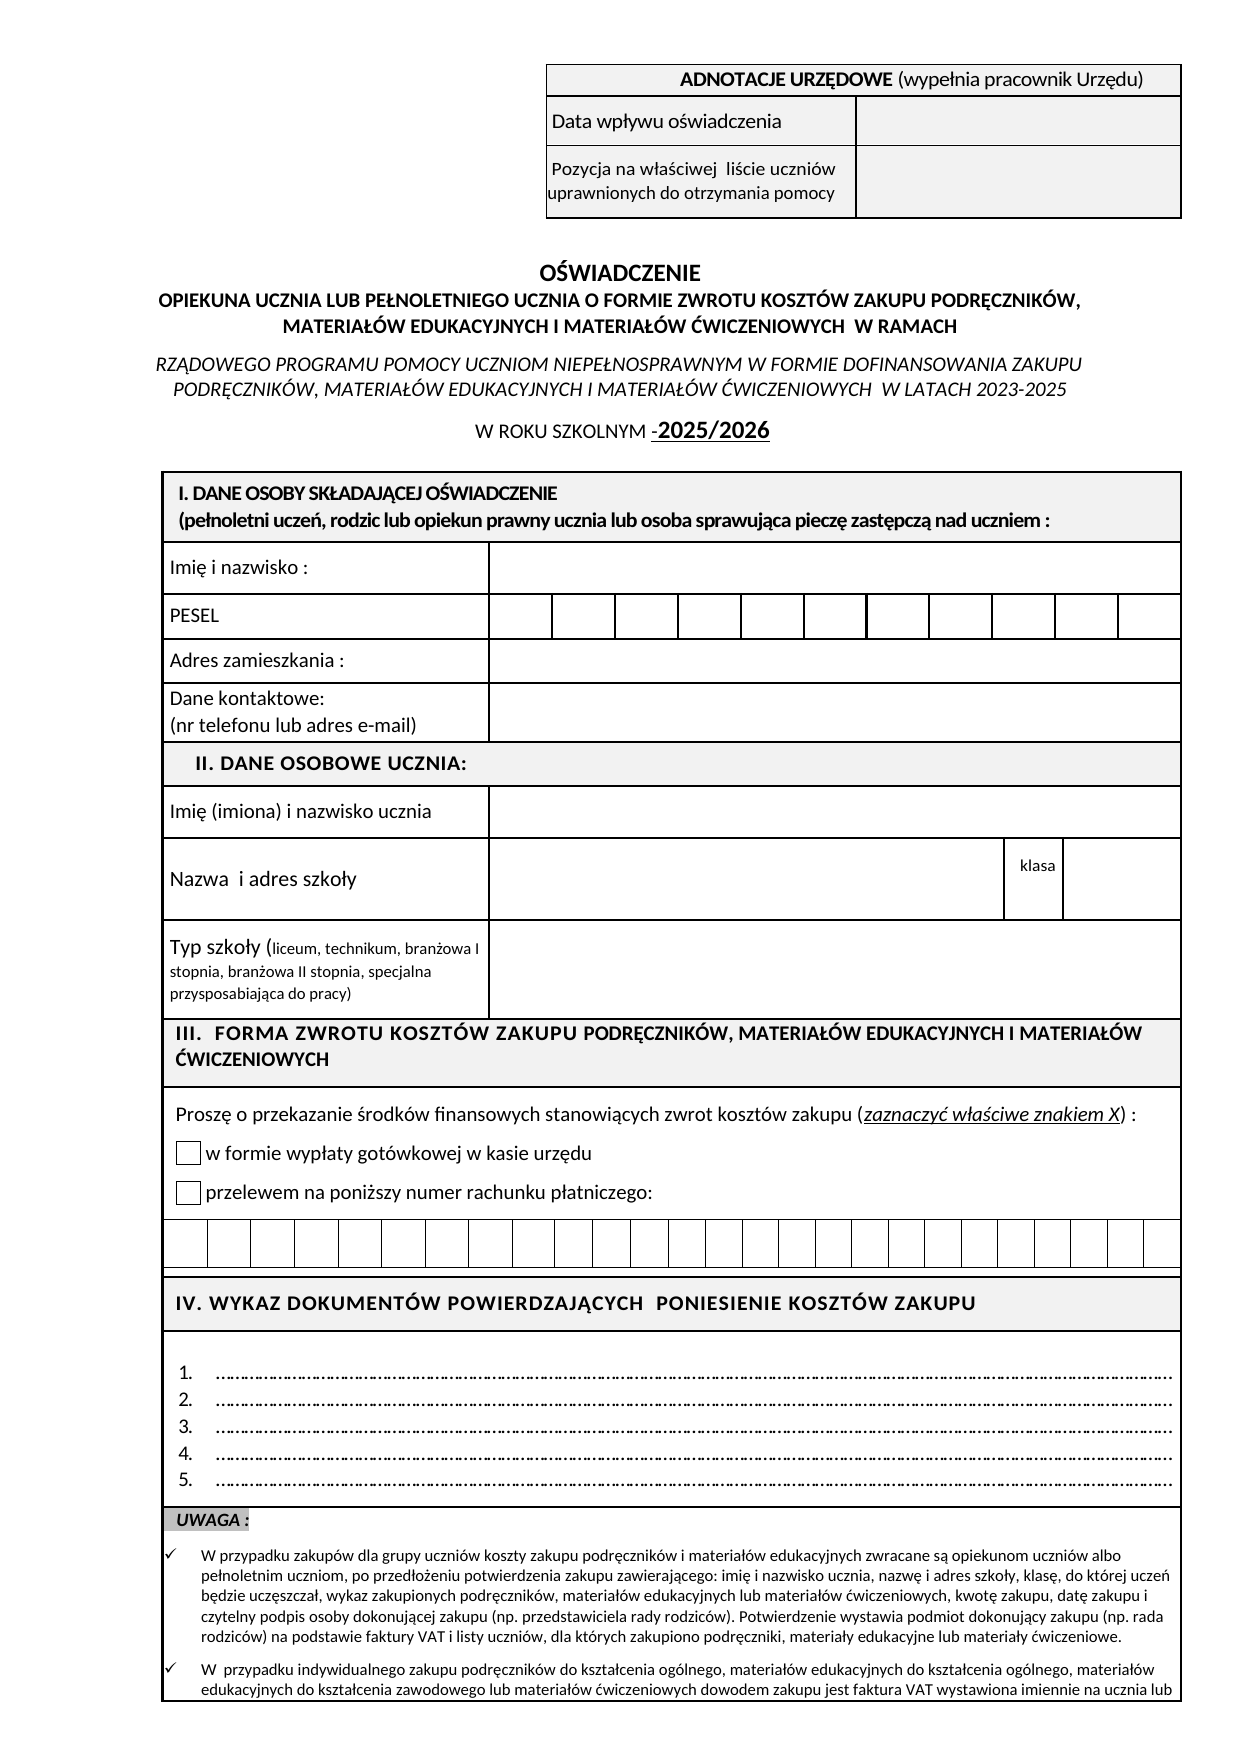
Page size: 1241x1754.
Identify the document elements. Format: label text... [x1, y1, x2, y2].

table_cell [742, 595, 803, 638]
table_cell [993, 595, 1054, 638]
table_cell Pozycja na właściwej liście uczniów uprawnionych do otrzymania pomocy [547, 146, 855, 217]
table_cell IV. WYKAZ DOKUMENTÓW POWIERDZAJĄCYCH PONIESIENIE KOSZTÓW ZAKUPU [164, 1278, 1180, 1330]
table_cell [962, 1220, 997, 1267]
table_cell ………………………………………………………………………………………………………………………………………………………………………………… ………………………………………………………………………………………………………………………………………………………………………………… ………………………………………………………………………………………………………………………………………………………………………………… ………………………………………………………………………………………………………………………………………………………………………………… ………………………………………………………………………………………………………………………………………………………………………………… [164, 1332, 1180, 1506]
table_header I. DANE OSOBY SKŁADAJĄCEJ OŚWIADCZENIE (pełnoletni uczeń, rodzic lub opiekun prawny ucznia lub osoba sprawująca pieczę zastępczą nad uczniem : [164, 473, 1180, 541]
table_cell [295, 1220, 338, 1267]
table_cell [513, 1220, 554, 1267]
text W ROKU SZKOLNYM -2025/2026 [148, 414, 1092, 445]
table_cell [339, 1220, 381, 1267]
table_cell Typ szkoły (liceum, technikum, branżowa I stopnia, branżowa II stopnia, specjalna przysposabiająca do pracy) [164, 921, 488, 1018]
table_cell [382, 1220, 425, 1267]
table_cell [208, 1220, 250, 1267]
table_cell PESEL [164, 595, 488, 638]
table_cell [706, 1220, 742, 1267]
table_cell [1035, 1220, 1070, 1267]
table_cell [490, 543, 1180, 593]
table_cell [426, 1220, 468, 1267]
table_cell [1064, 839, 1180, 919]
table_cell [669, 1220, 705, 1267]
table_cell Adres zamieszkania : [164, 640, 488, 682]
table_cell II. DANE OSOBOWE UCZNIA: [164, 743, 1180, 785]
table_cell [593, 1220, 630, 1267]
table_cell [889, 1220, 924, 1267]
table_cell [490, 684, 1180, 741]
table_cell [679, 595, 740, 638]
table_cell [616, 595, 677, 638]
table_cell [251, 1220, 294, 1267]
table_cell [553, 595, 614, 638]
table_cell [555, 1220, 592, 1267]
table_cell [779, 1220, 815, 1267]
table_cell Imię i nazwisko : [164, 543, 488, 593]
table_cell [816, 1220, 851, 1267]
table_cell [490, 921, 1180, 1018]
table_cell [857, 146, 1180, 217]
table_cell Nazwa i adres szkoły [164, 839, 488, 919]
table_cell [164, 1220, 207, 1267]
table_cell [857, 97, 1180, 144]
table_cell Data wpływu oświadczenia [547, 97, 855, 144]
table_cell Proszę o przekazanie środków finansowych stanowiących zwrot kosztów zakupu (zaznaczyć właściwe znakiem X) : w formie wypłaty gotówkowej w kasie urzędu przelewem na poniższy numer rachunku płatniczego: [164, 1088, 1180, 1219]
table_cell [490, 640, 1180, 682]
table_cell klasa [1005, 839, 1062, 919]
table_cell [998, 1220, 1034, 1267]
table_cell [1056, 595, 1117, 638]
table_cell [868, 595, 928, 638]
text OPIEKUNA UCZNIA LUB PEŁNOLETNIEGO UCZNIA O FORMIE ZWROTU KOSZTÓW ZAKUPU PODRĘCZNIKÓW, MATERIAŁÓW EDUKACYJNYCH I MATERIAŁÓW ĆWICZENIOWYCH W RAMACH [148, 287, 1092, 338]
table_cell [490, 595, 551, 638]
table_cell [164, 1508, 1180, 1700]
table_cell Dane kontaktowe: (nr telefonu lub adres e-mail) [164, 684, 488, 741]
table_cell [805, 595, 865, 638]
table_cell Imię (imiona) i nazwisko ucznia [164, 787, 488, 837]
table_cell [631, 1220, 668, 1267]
table_header ADNOTACJE URZĘDOWE (wypełnia pracownik Urzędu) [547, 65, 1180, 95]
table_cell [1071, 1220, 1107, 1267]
table_cell [930, 595, 991, 638]
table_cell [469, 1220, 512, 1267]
table_cell [490, 839, 1003, 919]
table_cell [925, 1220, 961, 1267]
table_cell III. FORMA ZWROTU KOSZTÓW ZAKUPU PODRĘCZNIKÓW, MATERIAŁÓW EDUKACYJNYCH I MATERIAŁÓW ĆWICZENIOWYCH [164, 1020, 1180, 1086]
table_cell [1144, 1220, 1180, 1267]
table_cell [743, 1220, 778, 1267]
text RZĄDOWEGO PROGRAMU POMOCY UCZNIOM NIEPEŁNOSPRAWNYM W FORMIE DOFINANSOWANIA ZAKUPU PODRĘCZNIKÓW, MATERIAŁÓW EDUKACYJNYCH I MATERIAŁÓW ĆWICZENIOWYCH W LATACH 2023-2025 [148, 351, 1092, 402]
table_cell [1119, 595, 1180, 638]
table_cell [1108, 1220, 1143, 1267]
table_cell [490, 787, 1180, 837]
text OŚWIADCZENIE [148, 257, 1092, 287]
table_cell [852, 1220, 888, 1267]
